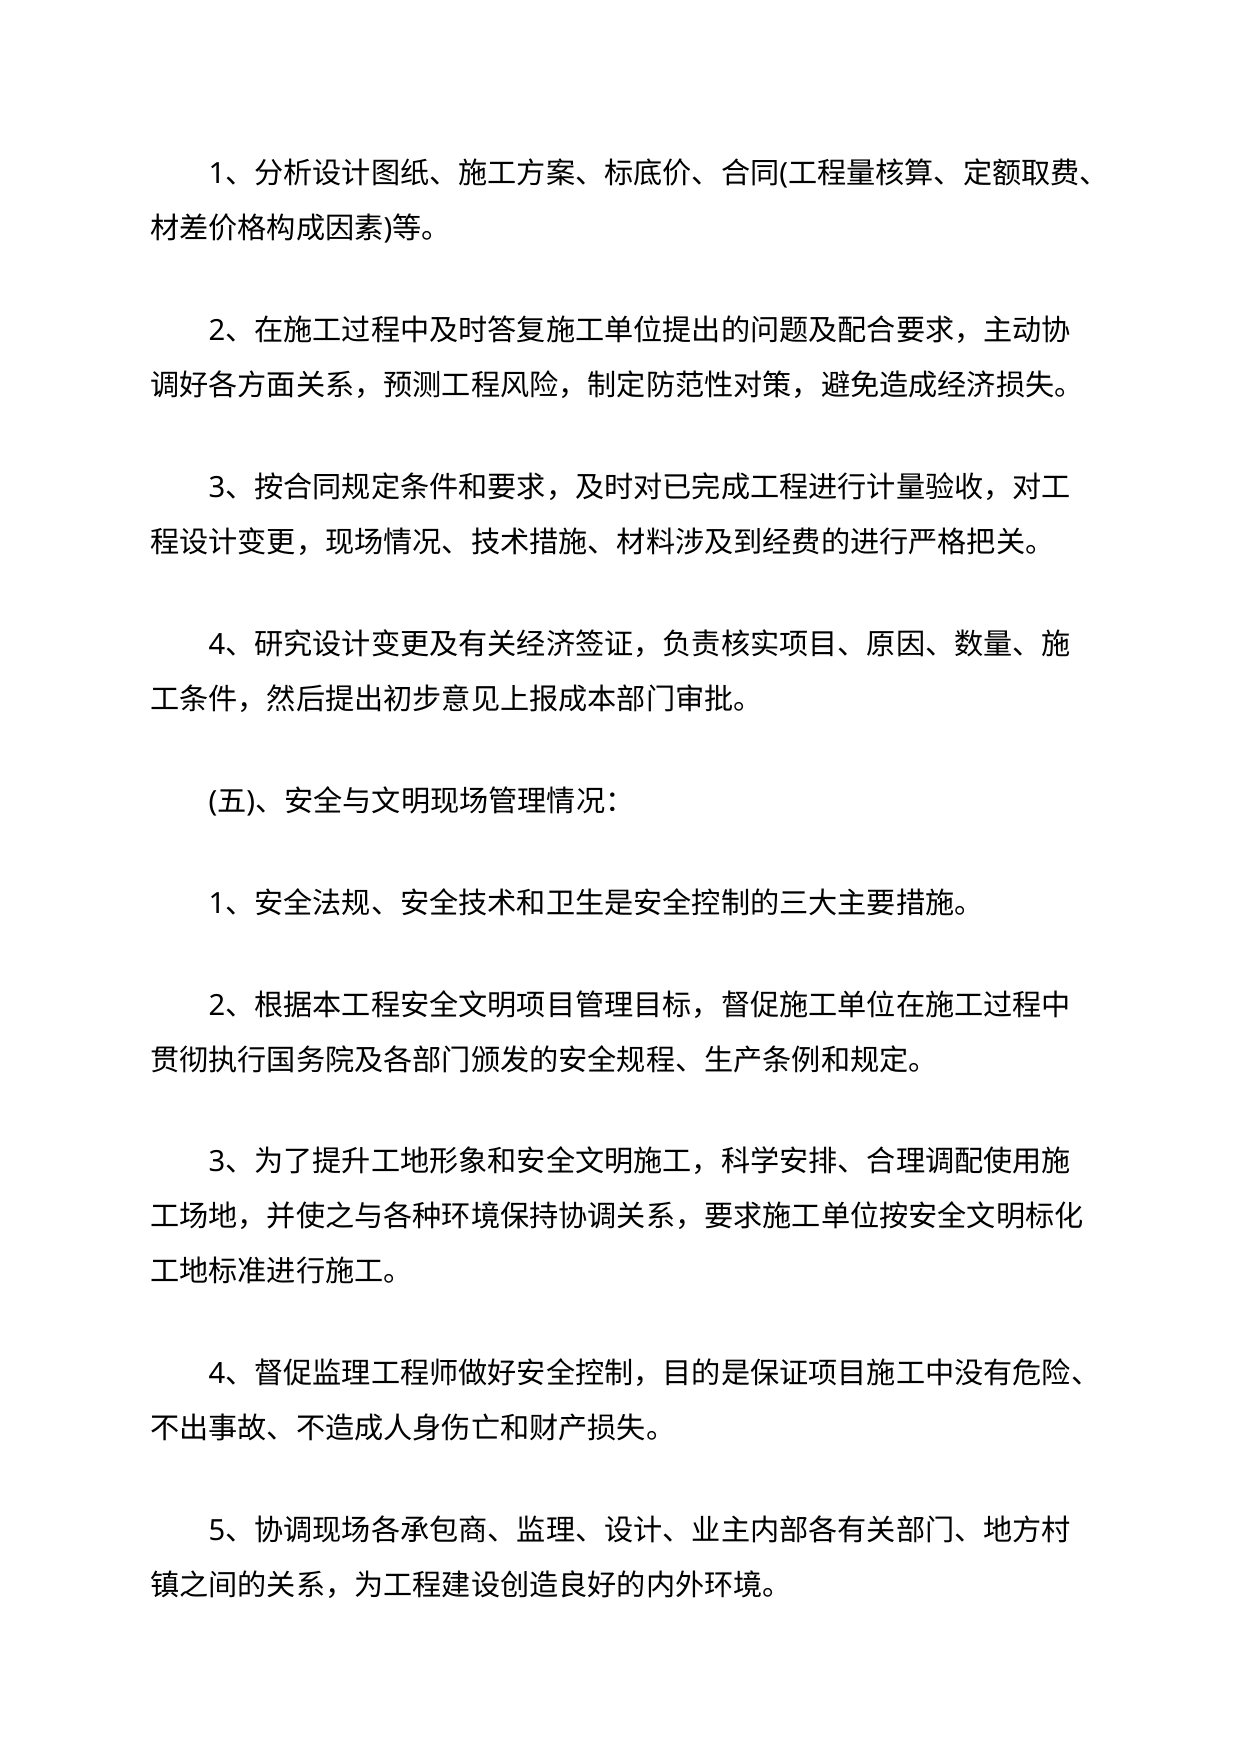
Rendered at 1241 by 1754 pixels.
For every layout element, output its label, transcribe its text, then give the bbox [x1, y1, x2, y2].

text 3、为了提升工地形象和安全文明施工，科学安排、合理调配使用施工场地，并使之与各种环境保持协调关系，要求施工单位按安全文明标化工地标准进行施工。 [150, 1138, 1090, 1290]
text 3、按合同规定条件和要求，及时对已完成工程进行计量验收，对工程设计变更，现场情况、技术措施、材料涉及到经费的进行严格把关。 [150, 464, 1090, 561]
text 4、研究设计变更及有关经济签证，负责核实项目、原因、数量、施工条件，然后提出初步意见上报成本部门审批。 [150, 621, 1090, 718]
text 2、根据本工程安全文明项目管理目标，督促施工单位在施工过程中贯彻执行国务院及各部门颁发的安全规程、生产条例和规定。 [150, 981, 1090, 1078]
text 4、督促监理工程师做好安全控制，目的是保证项目施工中没有危险、不出事故、不造成人身伤亡和财产损失。 [150, 1350, 1090, 1447]
text 1、分析设计图纸、施工方案、标底价、合同(工程量核算、定额取费、材差价格构成因素)等。 [150, 150, 1090, 247]
text 1、安全法规、安全技术和卫生是安全控制的三大主要措施。 [150, 879, 1090, 922]
text 2、在施工过程中及时答复施工单位提出的问题及配合要求，主动协调好各方面关系，预测工程风险，制定防范性对策，避免造成经济损失。 [150, 307, 1090, 404]
text 5、协调现场各承包商、监理、设计、业主内部各有关部门、地方村镇之间的关系，为工程建设创造良好的内外环境。 [150, 1506, 1090, 1604]
text (五)、安全与文明现场管理情况： [150, 777, 1090, 820]
